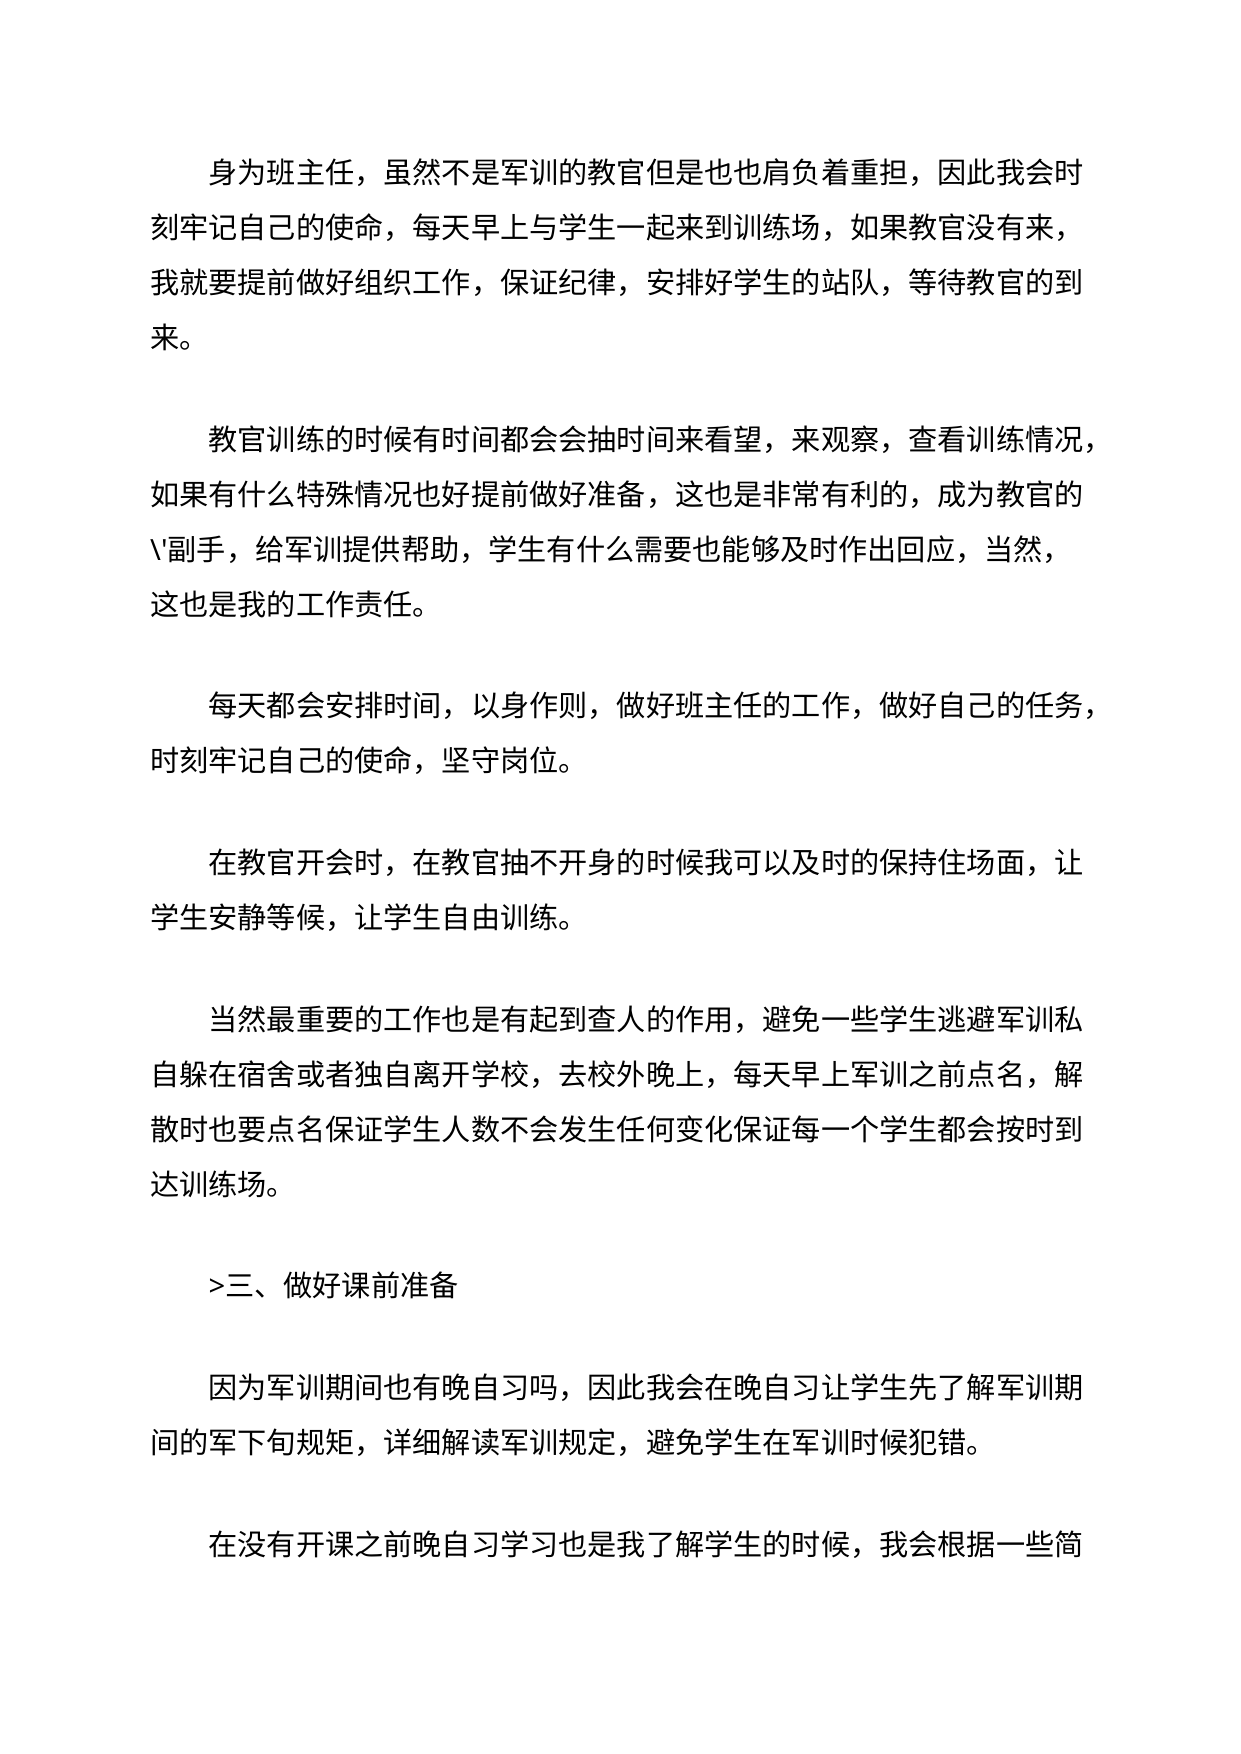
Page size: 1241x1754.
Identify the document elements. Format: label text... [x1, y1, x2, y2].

text 当然最重要的工作也是有起到查人的作用，避免一些学生逃避军训私自躲在宿舍或者独自离开学校，去校外晚上，每天早上军训之前点名，解散时也要点名保证学生人数不会发生任何变化保证每一个学生都会按时到达训练场。 [150, 996, 1090, 1203]
text 在教官开会时，在教官抽不开身的时候我可以及时的保持住场面，让学生安静等候，让学生自由训练。 [150, 840, 1090, 937]
text 身为班主任，虽然不是军训的教官但是也也肩负着重担，因此我会时刻牢记自己的使命，每天早上与学生一起来到训练场，如果教官没有来，我就要提前做好组织工作，保证纪律，安排好学生的站队，等待教官的到来。 [150, 150, 1090, 357]
text >三、做好课前准备 [150, 1263, 1090, 1305]
text 教官训练的时候有时间都会会抽时间来看望，来观察，查看训练情况，如果有什么特殊情况也好提前做好准备，这也是非常有利的，成为教官的\'副手，给军训提供帮助，学生有什么需要也能够及时作出回应，当然，这也是我的工作责任。 [150, 416, 1090, 623]
text 每天都会安排时间，以身作则，做好班主任的工作，做好自己的任务，时刻牢记自己的使命，坚守岗位。 [150, 683, 1090, 780]
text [150, 1521, 1090, 1564]
text 因为军训期间也有晚自习吗，因此我会在晚自习让学生先了解军训期间的军下旬规矩，详细解读军训规定，避免学生在军训时候犯错。 [150, 1365, 1090, 1462]
